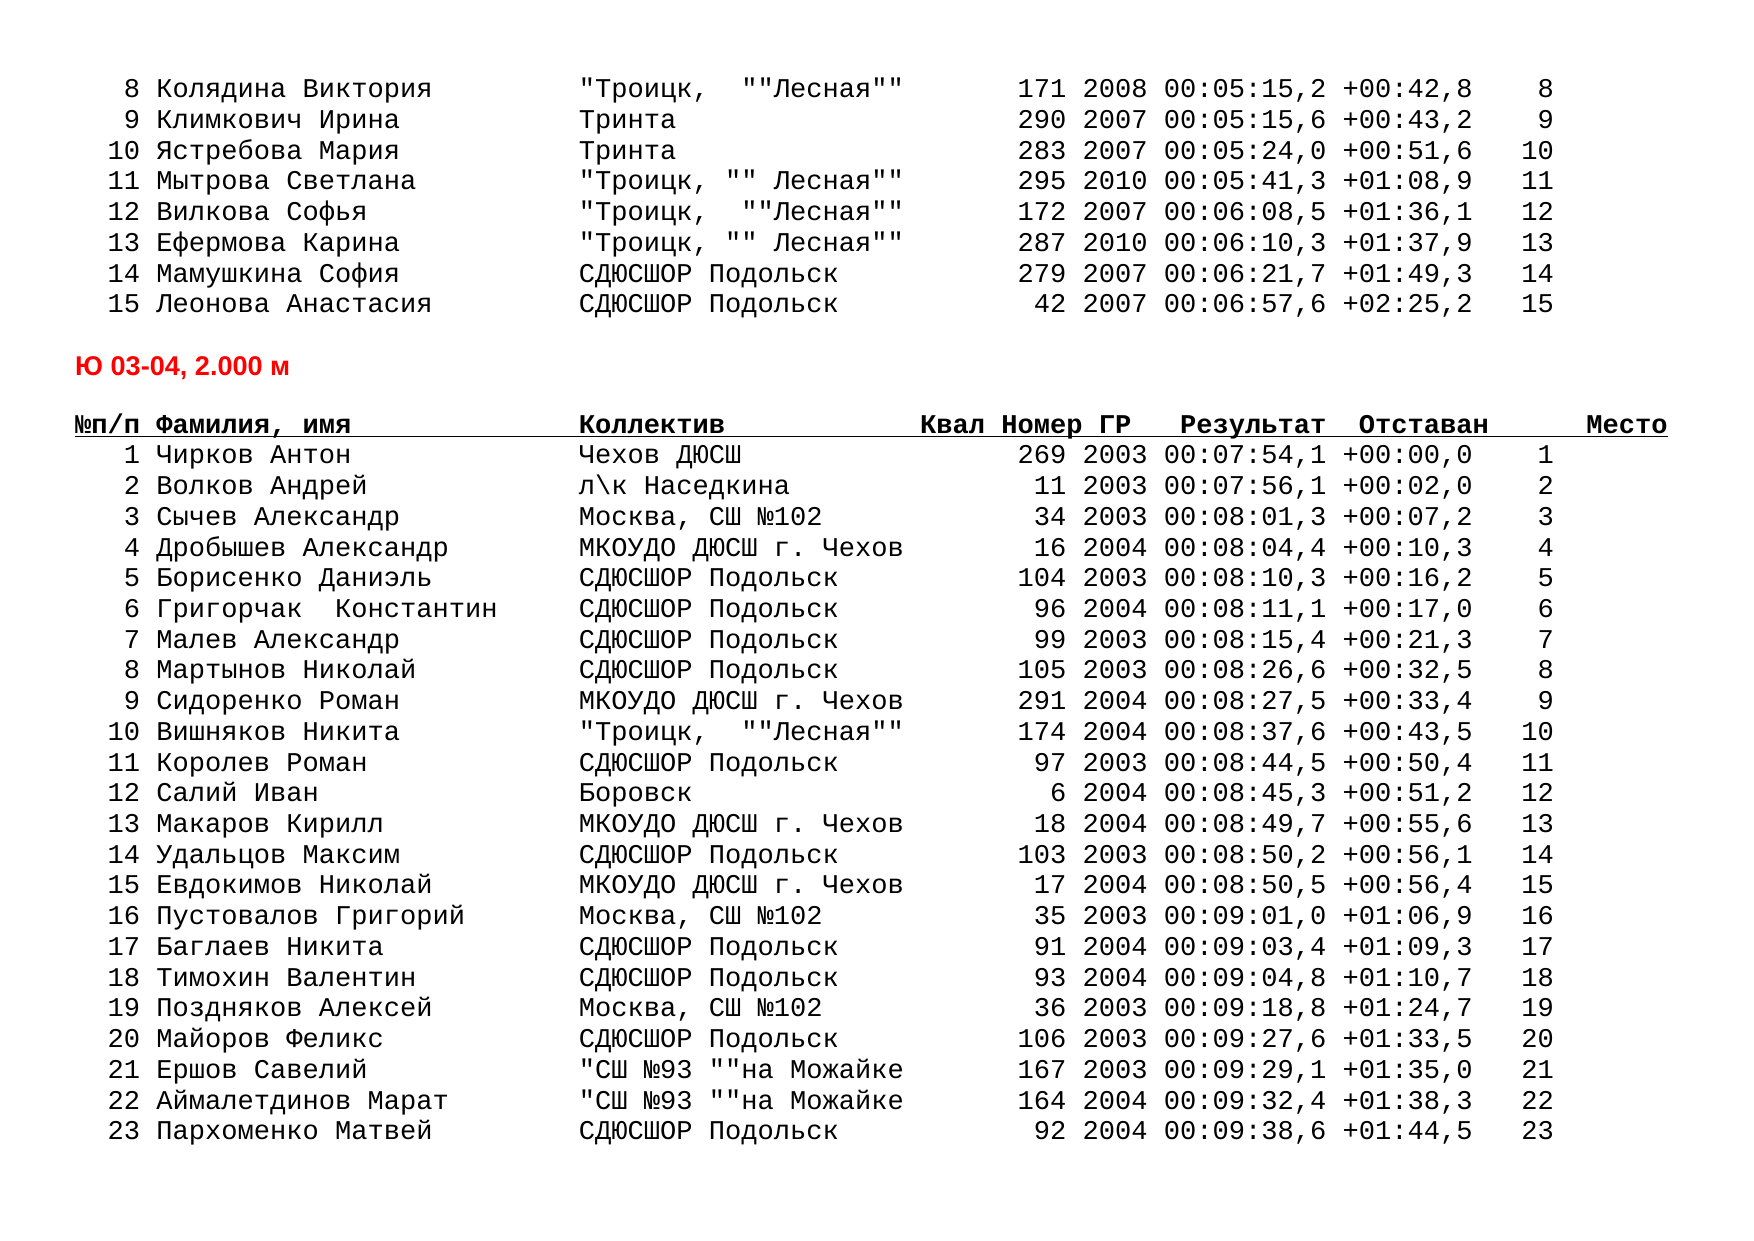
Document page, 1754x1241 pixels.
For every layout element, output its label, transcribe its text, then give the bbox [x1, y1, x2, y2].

text 5 Борисенко Даниэль СДЮСШОР Подольск 104 2003 00:08:10,3 +00:16,2 5 [75, 564, 1679, 595]
text 6 Григорчак Константин СДЮСШОР Подольск 96 2004 00:08:11,1 +00:17,0 6 [75, 595, 1679, 626]
text 22 Аймалетдинов Марат "СШ №93 ""на Можайке 164 2004 00:09:32,4 +01:38,3 22 [75, 1086, 1679, 1117]
text 11 Мытрова Светлана "Троицк, "" Лесная"" 295 2010 00:05:41,3 +01:08,9 11 [75, 167, 1679, 198]
text 10 Ястребова Мария Тринта 283 2007 00:05:24,0 +00:51,6 10 [75, 136, 1679, 167]
text 11 Королев Роман СДЮСШОР Подольск 97 2003 00:08:44,5 +00:50,4 11 [75, 748, 1679, 779]
text 19 Поздняков Алексей Москва, СШ №102 36 2003 00:09:18,8 +01:24,7 19 [75, 994, 1679, 1025]
text 16 Пустовалов Григорий Москва, СШ №102 35 2003 00:09:01,0 +01:06,9 16 [75, 902, 1679, 933]
text 7 Малев Александр СДЮСШОР Подольск 99 2003 00:08:15,4 +00:21,3 7 [75, 626, 1679, 656]
text Ю 03-04, 2.000 м [75, 350, 1679, 381]
text 9 Сидоренко Роман МКОУДО ДЮСШ г. Чехов 291 2004 00:08:27,5 +00:33,4 9 [75, 687, 1679, 718]
text 2 Волков Андрей л\к Наседкина 11 2003 00:07:56,1 +00:02,0 2 [75, 472, 1679, 503]
text 20 Майоров Феликс СДЮСШОР Подольск 106 2003 00:09:27,6 +01:33,5 20 [75, 1025, 1679, 1056]
text №п/п Фамилия, имя Коллектив Квал Номер ГР Результат Отставан Место [75, 410, 1679, 441]
text 8 Колядина Виктория "Троицк, ""Лесная"" 171 2008 00:05:15,2 +00:42,8 8 [75, 75, 1679, 106]
text 9 Климкович Ирина Тринта 290 2007 00:05:15,6 +00:43,2 9 [75, 106, 1679, 136]
text 8 Мартынов Николай СДЮСШОР Подольск 105 2003 00:08:26,6 +00:32,5 8 [75, 656, 1679, 687]
text 3 Сычев Александр Москва, СШ №102 34 2003 00:08:01,3 +00:07,2 3 [75, 503, 1679, 533]
text 14 Удальцов Максим СДЮСШОР Подольск 103 2003 00:08:50,2 +00:56,1 14 [75, 841, 1679, 871]
text 4 Дробышев Александр МКОУДО ДЮСШ г. Чехов 16 2004 00:08:04,4 +00:10,3 4 [75, 533, 1679, 564]
text 1 Чирков Антон Чехов ДЮСШ 269 2003 00:07:54,1 +00:00,0 1 [75, 441, 1679, 472]
text 13 Макаров Кирилл МКОУДО ДЮСШ г. Чехов 18 2004 00:08:49,7 +00:55,6 13 [75, 810, 1679, 841]
text 13 Ефермова Карина "Троицк, "" Лесная"" 287 2010 00:06:10,3 +01:37,9 13 [75, 229, 1679, 259]
text 10 Вишняков Никита "Троицк, ""Лесная"" 174 2004 00:08:37,6 +00:43,5 10 [75, 718, 1679, 748]
text 21 Ершов Савелий "СШ №93 ""на Можайке 167 2003 00:09:29,1 +01:35,0 21 [75, 1056, 1679, 1086]
text 12 Вилкова Софья "Троицк, ""Лесная"" 172 2007 00:06:08,5 +01:36,1 12 [75, 198, 1679, 229]
text 17 Баглаев Никита СДЮСШОР Подольск 91 2004 00:09:03,4 +01:09,3 17 [75, 933, 1679, 963]
text 14 Мамушкина София СДЮСШОР Подольск 279 2007 00:06:21,7 +01:49,3 14 [75, 259, 1679, 290]
text 12 Салий Иван Боровск 6 2004 00:08:45,3 +00:51,2 12 [75, 779, 1679, 810]
text 18 Тимохин Валентин СДЮСШОР Подольск 93 2004 00:09:04,8 +01:10,7 18 [75, 963, 1679, 994]
text 23 Пархоменко Матвей СДЮСШОР Подольск 92 2004 00:09:38,6 +01:44,5 23 [75, 1117, 1679, 1148]
text 15 Евдокимов Николай МКОУДО ДЮСШ г. Чехов 17 2004 00:08:50,5 +00:56,4 15 [75, 871, 1679, 902]
text 15 Леонова Анастасия СДЮСШОР Подольск 42 2007 00:06:57,6 +02:25,2 15 [75, 290, 1679, 321]
